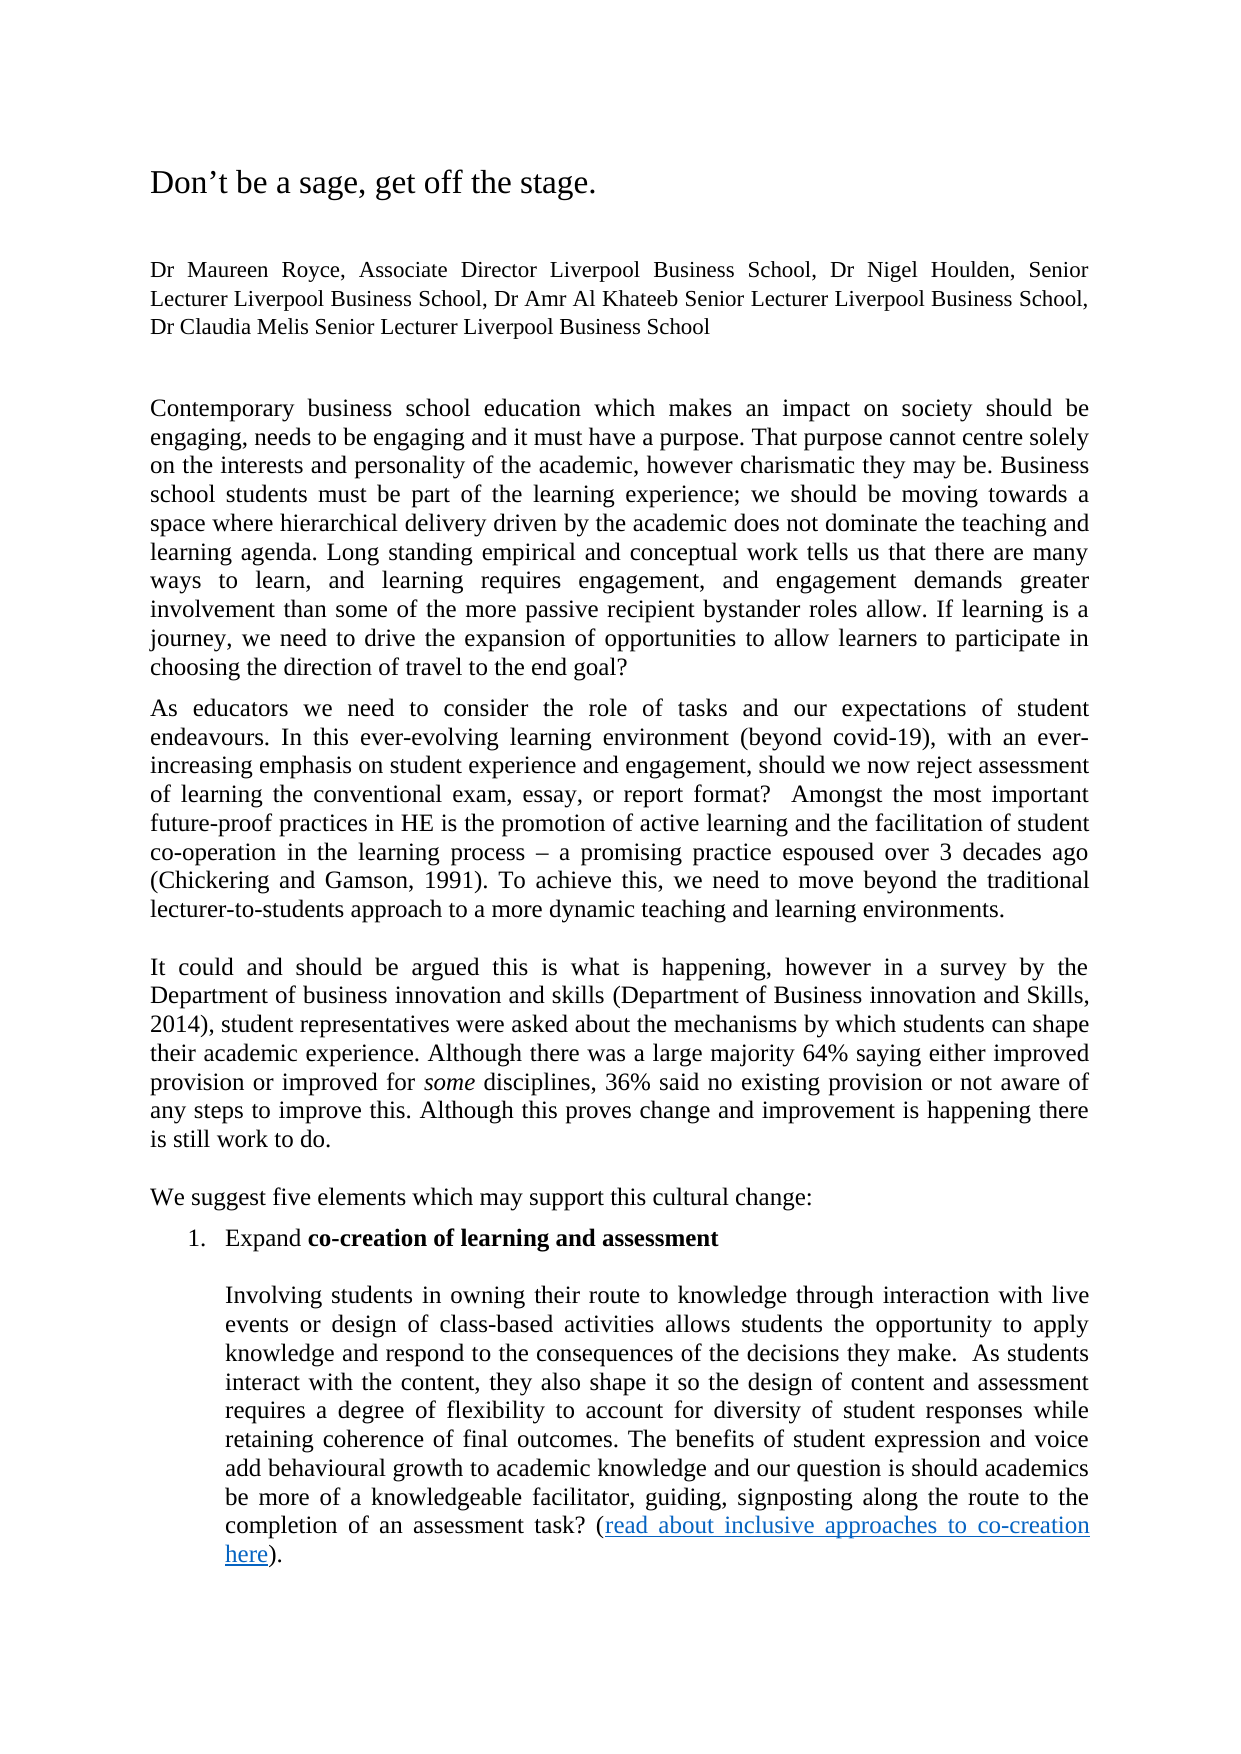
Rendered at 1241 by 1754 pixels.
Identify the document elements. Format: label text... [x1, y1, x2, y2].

list Expand co-creation of learning and assessment [187, 1223, 1090, 1252]
text As educators we need to consider the role of tasks and our expectations of student endeavours. In this ever-evolving learning environment (beyond covid-19), with an ever-increasing emphasis on student experience and engagement, should we now reject assessment of learning the conventional exam, essay, or report format? Amongst the most important future-proof practices in HE is the promotion of active learning and the facilitation of student co-operation in the learning process – a promising practice espoused over 3 decades ago (Chickering and Gamson, 1991). To achieve this, we need to move beyond the traditional lecturer-to-students approach to a more dynamic teaching and learning environments. [150, 693, 1090, 923]
text It could and should be argued this is what is happening, however in a survey by the Department of business innovation and skills , student representatives were asked about the mechanisms by which students can shape their academic experience. Although there was a large majority 64% saying either improved provision or improved for some disciplines, 36% said no existing provision or not aware of any steps to improve this. Although this proves change and improvement is happening there is still work to do. [150, 952, 1090, 1153]
subtitle Don’t be a sage, get off the stage. [150, 162, 1090, 201]
text Dr Maureen Royce, Associate Director Liverpool Business School, Dr Nigel Houlden, Senior Lecturer Liverpool Business School, Dr Amr Al Khateeb Senior Lecturer Liverpool Business School, Dr Claudia Melis Senior Lecturer Liverpool Business School [150, 256, 1090, 339]
text Contemporary business school education which makes an impact on society should be engaging, needs to be engaging and it must have a purpose. That purpose cannot centre solely on the interests and personality of the academic, however charismatic they may be. Business school students must be part of the learning experience; we should be moving towards a space where hierarchical delivery driven by the academic does not dominate the teaching and learning agenda. Long standing empirical and conceptual work tells us that there are many ways to learn, and learning requires engagement, and engagement demands greater involvement than some of the more passive recipient bystander roles allow. If learning is a journey, we need to drive the expansion of opportunities to allow learners to participate in choosing the direction of travel to the end goal? [150, 393, 1090, 681]
list Involving students in owning their route to knowledge through interaction with live events or design of class-based activities allows students the opportunity to apply knowledge and respond to the consequences of the decisions they make. As students interact with the content, they also shape it so the design of content and assessment requires a degree of flexibility to account for diversity of student responses while retaining coherence of final outcomes. The benefits of student expression and voice add behavioural growth to academic knowledge and our question is should academics be more of a knowledgeable facilitator, guiding, signposting along the route to the completion of an assessment task? (read about inclusive approaches to co-creation here). [225, 1281, 1090, 1568]
text We suggest five elements which may support this cultural change: [150, 1182, 1090, 1211]
